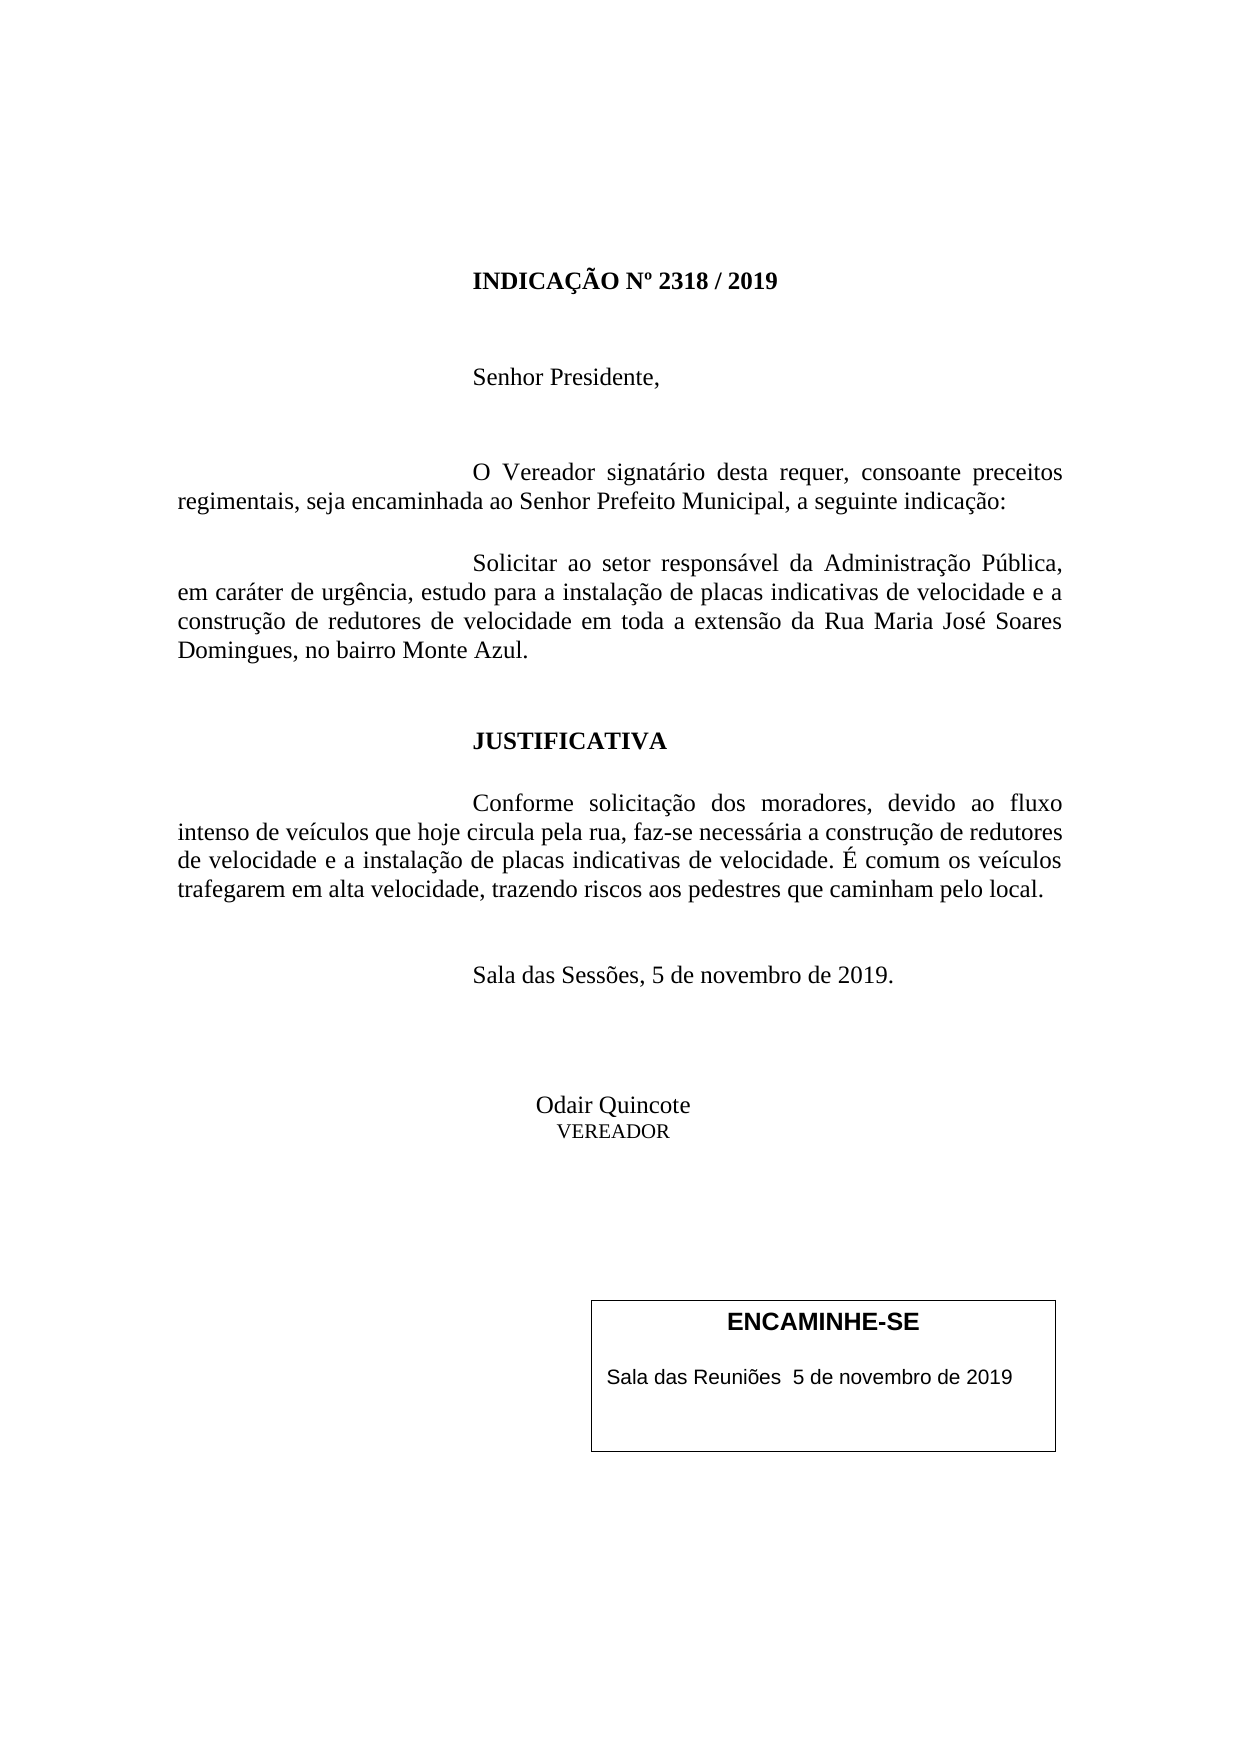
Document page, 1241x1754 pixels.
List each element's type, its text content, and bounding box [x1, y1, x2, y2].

text O Vereador signatário desta requer, consoante preceitos regimentais, seja encaminhada ao Senhor Prefeito Municipal, a seguinte indicação: [177, 457, 1063, 515]
text Solicitar ao setor responsável da Administração Pública, em caráter de urgência, estudo para a instalação de placas indicativas de velocidade e a construção de redutores de velocidade em toda a extensão da Rua Maria José Soares Domingues, no bairro Monte Azul. [177, 548, 1063, 663]
text Senhor Presidente, [472, 362, 1063, 390]
table_cell VEREADOR [170, 1119, 1056, 1148]
text Conforme solicitação dos moradores, devido ao fluxo intenso de veículos que hoje circula pela rua, faz-se necessária a construção de redutores de velocidade e a instalação de placas indicativas de velocidade. É comum os veículos trafegarem em alta velocidade, trazendo riscos aos pedestres que caminham pelo local. [177, 788, 1063, 903]
text INDICAÇÃO Nº 2318 / 2019 [472, 266, 1063, 294]
table_header Odair Quincote [170, 1090, 1056, 1119]
text JUSTIFICATIVA [177, 726, 1004, 754]
text Sala das Sessões, 5 de novembro de 2019. [472, 961, 1063, 989]
